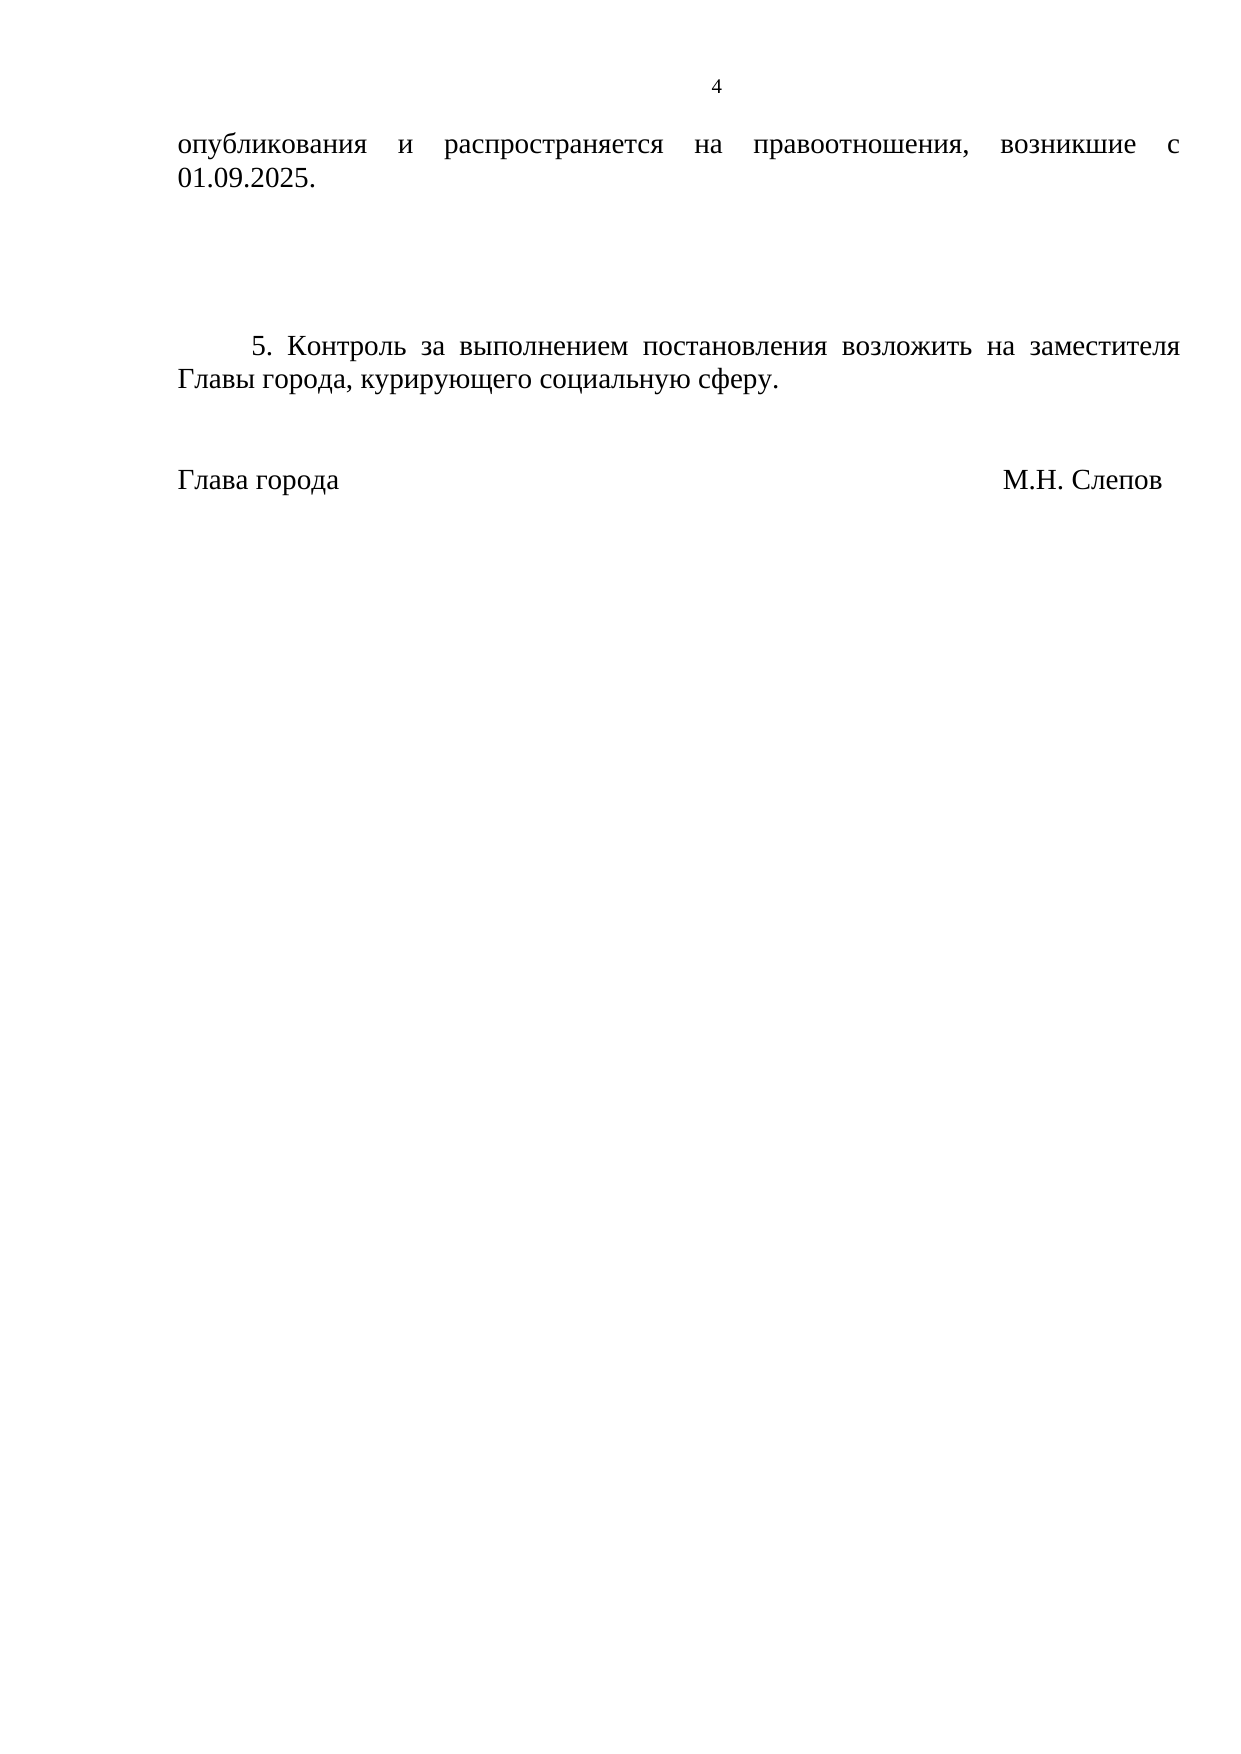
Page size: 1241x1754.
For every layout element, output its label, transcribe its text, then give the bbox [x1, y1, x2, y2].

text 5. Контроль за выполнением постановления возложить на заместителя Главы города, курирующего социальную сферу. [177, 328, 1181, 395]
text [177, 127, 1181, 194]
text Глава города М.Н. Слепов [177, 462, 1181, 496]
